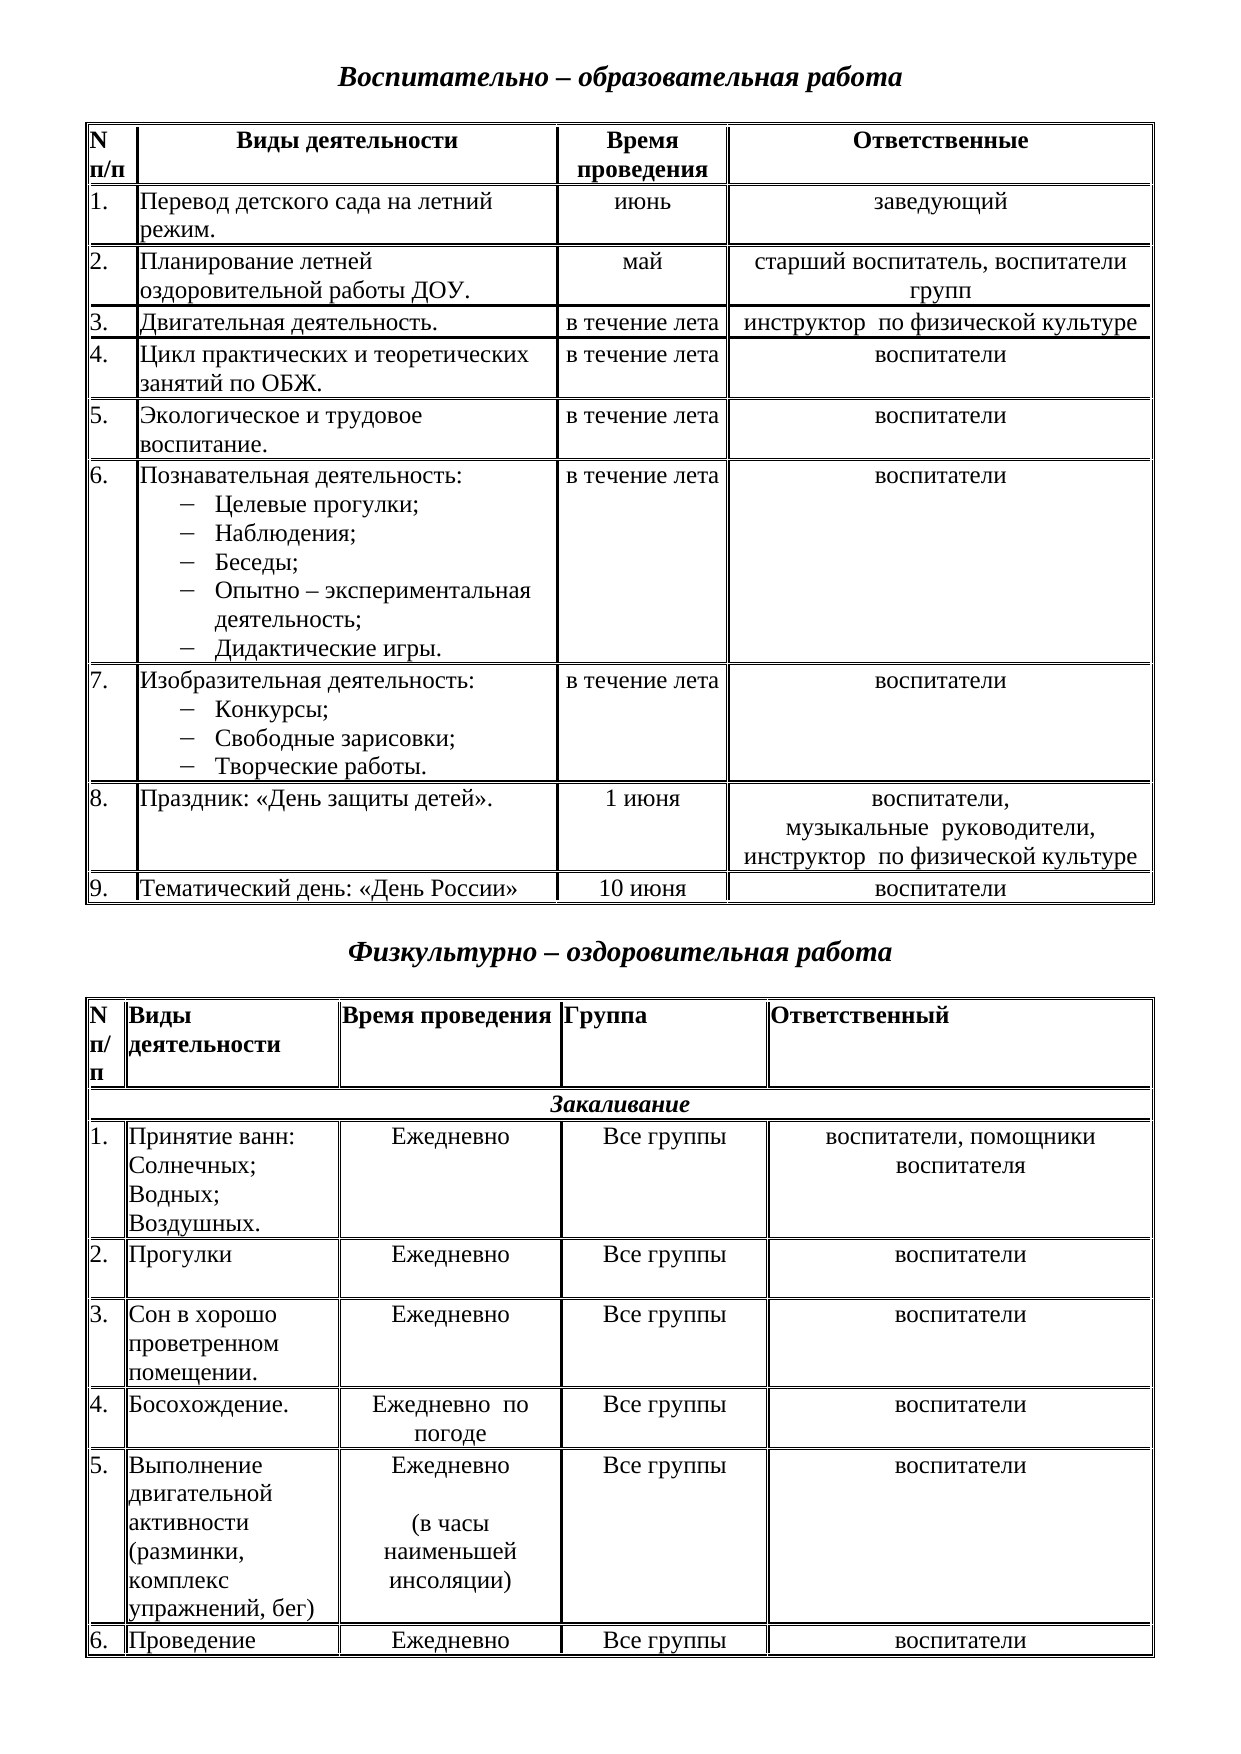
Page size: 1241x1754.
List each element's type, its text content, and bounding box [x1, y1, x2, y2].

table_cell в течение лета [559, 461, 726, 662]
table_cell Тематический день: «День России» [137, 873, 557, 902]
table_cell воспитатели [728, 397, 1153, 457]
table_cell Прогулки [128, 1240, 338, 1296]
table_cell воспитатели, музыкальные руководители, инструктор по физической культуре [730, 780, 1152, 869]
table_cell 7. [87, 662, 137, 780]
text Воспитательно – образовательная работа [89, 59, 1152, 93]
table_cell воспитатели [768, 1447, 1153, 1622]
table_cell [126, 1626, 339, 1654]
table_cell 9. [89, 870, 137, 902]
table_cell Ежедневно (в часы наименьшей инсоляции) [341, 1450, 560, 1622]
table_cell Закаливание [89, 1086, 1152, 1118]
table_cell 1 июня [559, 784, 726, 869]
table_cell в течение лета [559, 400, 726, 457]
table_header Виды деятельности [137, 123, 557, 182]
table_cell Ежедневно по погоде [341, 1389, 560, 1447]
table_cell Изобразительная деятельность: Конкурсы; Свободные зарисовки; Творческие работы. [139, 665, 556, 780]
table_cell воспитатели [730, 336, 1152, 397]
table_cell Цикл практических и теоретических занятий по ОБЖ. [139, 339, 556, 397]
table_cell в течение лета [559, 339, 726, 397]
table_header Виды деятельности [126, 1000, 339, 1086]
table_cell Ежедневно [341, 1122, 560, 1236]
table_cell воспитатели [728, 662, 1153, 780]
table_cell воспитатели [770, 1236, 1152, 1296]
table_header Группа [561, 998, 768, 1086]
table_cell инструктор по физической культуре [730, 304, 1152, 336]
table_cell Сон в хорошо проветренном помещении. [128, 1300, 338, 1386]
table_cell Ежедневно [340, 1626, 561, 1654]
table_cell Познавательная деятельность: Целевые прогулки; Наблюдения; Беседы; Опытно – экспериментальная деятельность; Дидактические игры. [139, 461, 556, 662]
table_cell воспитатели [768, 1386, 1153, 1447]
table_cell май [559, 247, 726, 304]
table_cell Выполнение двигательной активности (разминки, комплекс упражнений, бег) [128, 1450, 338, 1622]
table_cell июнь [559, 186, 726, 243]
table_header N п/п [87, 998, 126, 1086]
table_cell Праздник: «День защиты детей». [139, 784, 556, 869]
text Физкультурно – оздоровительная работа [89, 934, 1152, 967]
table_cell 2. [89, 1236, 124, 1296]
table_cell Все группы [563, 1300, 766, 1386]
table_cell 6. [89, 458, 136, 662]
table_cell Ежедневно [341, 1240, 560, 1296]
table_cell воспитатели [728, 870, 1152, 902]
table_cell 3. [89, 1296, 124, 1386]
table_cell Босохождение. [128, 1389, 338, 1447]
table_header Ответственные [728, 125, 1152, 182]
table_cell 10 июня [557, 870, 728, 902]
table_cell Перевод детского сада на летний режим. [139, 186, 556, 243]
table_cell 4. [87, 1386, 126, 1447]
table_cell Все группы [563, 1122, 766, 1236]
table_cell воспитатели [730, 458, 1152, 662]
table_cell 1. [89, 183, 136, 243]
table_cell в течение лета [559, 307, 726, 336]
table_cell Двигательная деятельность. [139, 307, 556, 336]
table_cell воспитатели, помощники воспитателя [770, 1118, 1152, 1236]
table_cell 1. [89, 1118, 124, 1236]
table_cell старший воспитатель, воспитатели групп [730, 243, 1152, 304]
table_cell 3. [89, 304, 136, 336]
table_cell 8. [89, 780, 136, 869]
table_cell Все группы [561, 1622, 768, 1654]
table_cell воспитатели [770, 1296, 1152, 1386]
table_cell 5. [87, 1447, 126, 1622]
table_cell в течение лета [559, 665, 726, 780]
table_header N п/п [89, 125, 137, 182]
table_header Ответственный [768, 1000, 1152, 1086]
table_cell Все группы [563, 1450, 766, 1622]
table_cell Планирование летней оздоровительной работы ДОУ. [139, 247, 556, 304]
table_cell Все группы [563, 1240, 766, 1296]
table_cell Принятие ванн: Солнечных; Водных; Воздушных. [128, 1122, 338, 1236]
table_cell Все группы [563, 1389, 766, 1447]
table_cell Экологическое и трудовое воспитание. [139, 400, 556, 457]
table_header Время проведения [340, 1000, 561, 1086]
table_cell 6. [89, 1622, 126, 1654]
table_cell 2. [89, 243, 136, 304]
table_cell Ежедневно [341, 1300, 560, 1386]
table_header Время проведения [557, 123, 728, 182]
table_cell воспитатели [768, 1622, 1152, 1654]
table_cell 4. [89, 336, 136, 397]
table_cell 5. [87, 397, 137, 457]
table_cell заведующий [730, 183, 1152, 243]
